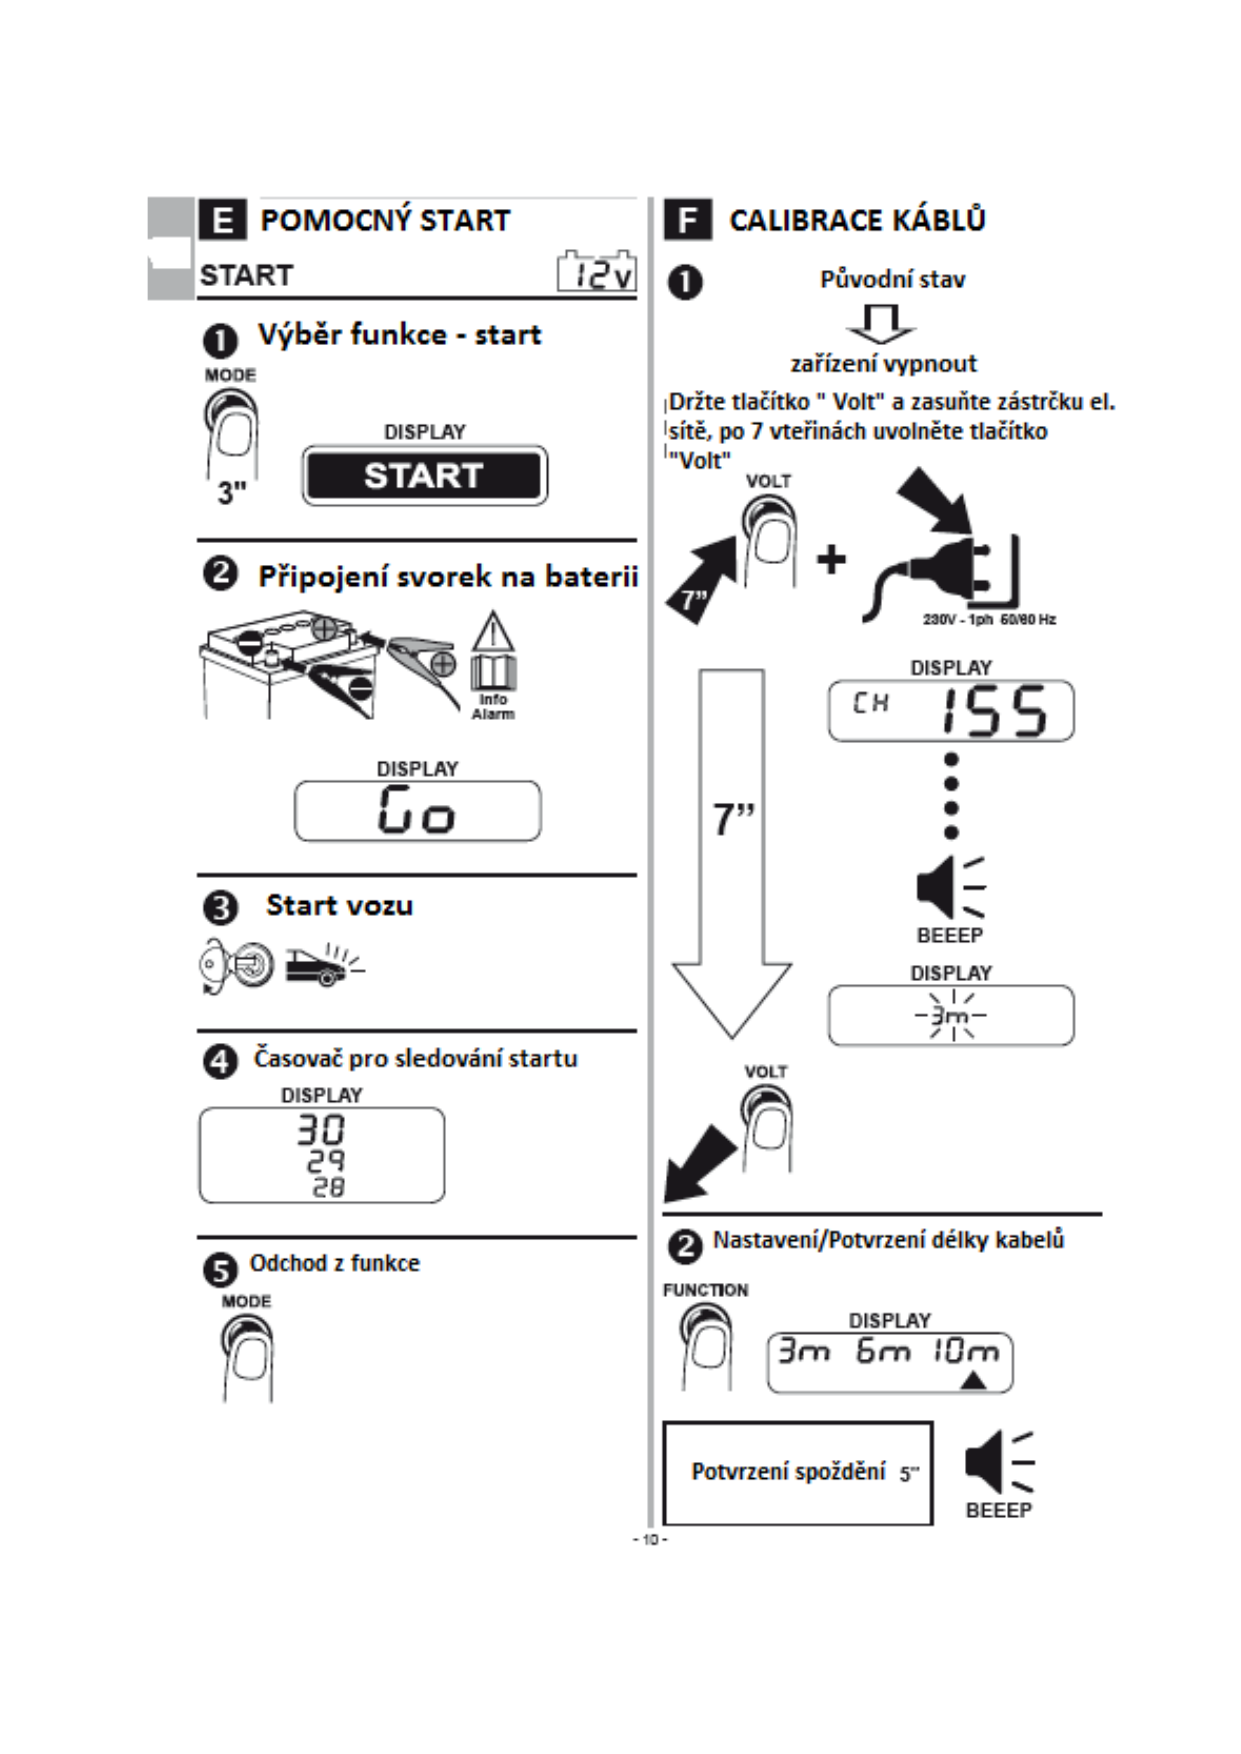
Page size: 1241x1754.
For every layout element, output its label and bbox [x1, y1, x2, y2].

picture [147, 147, 1143, 1577]
